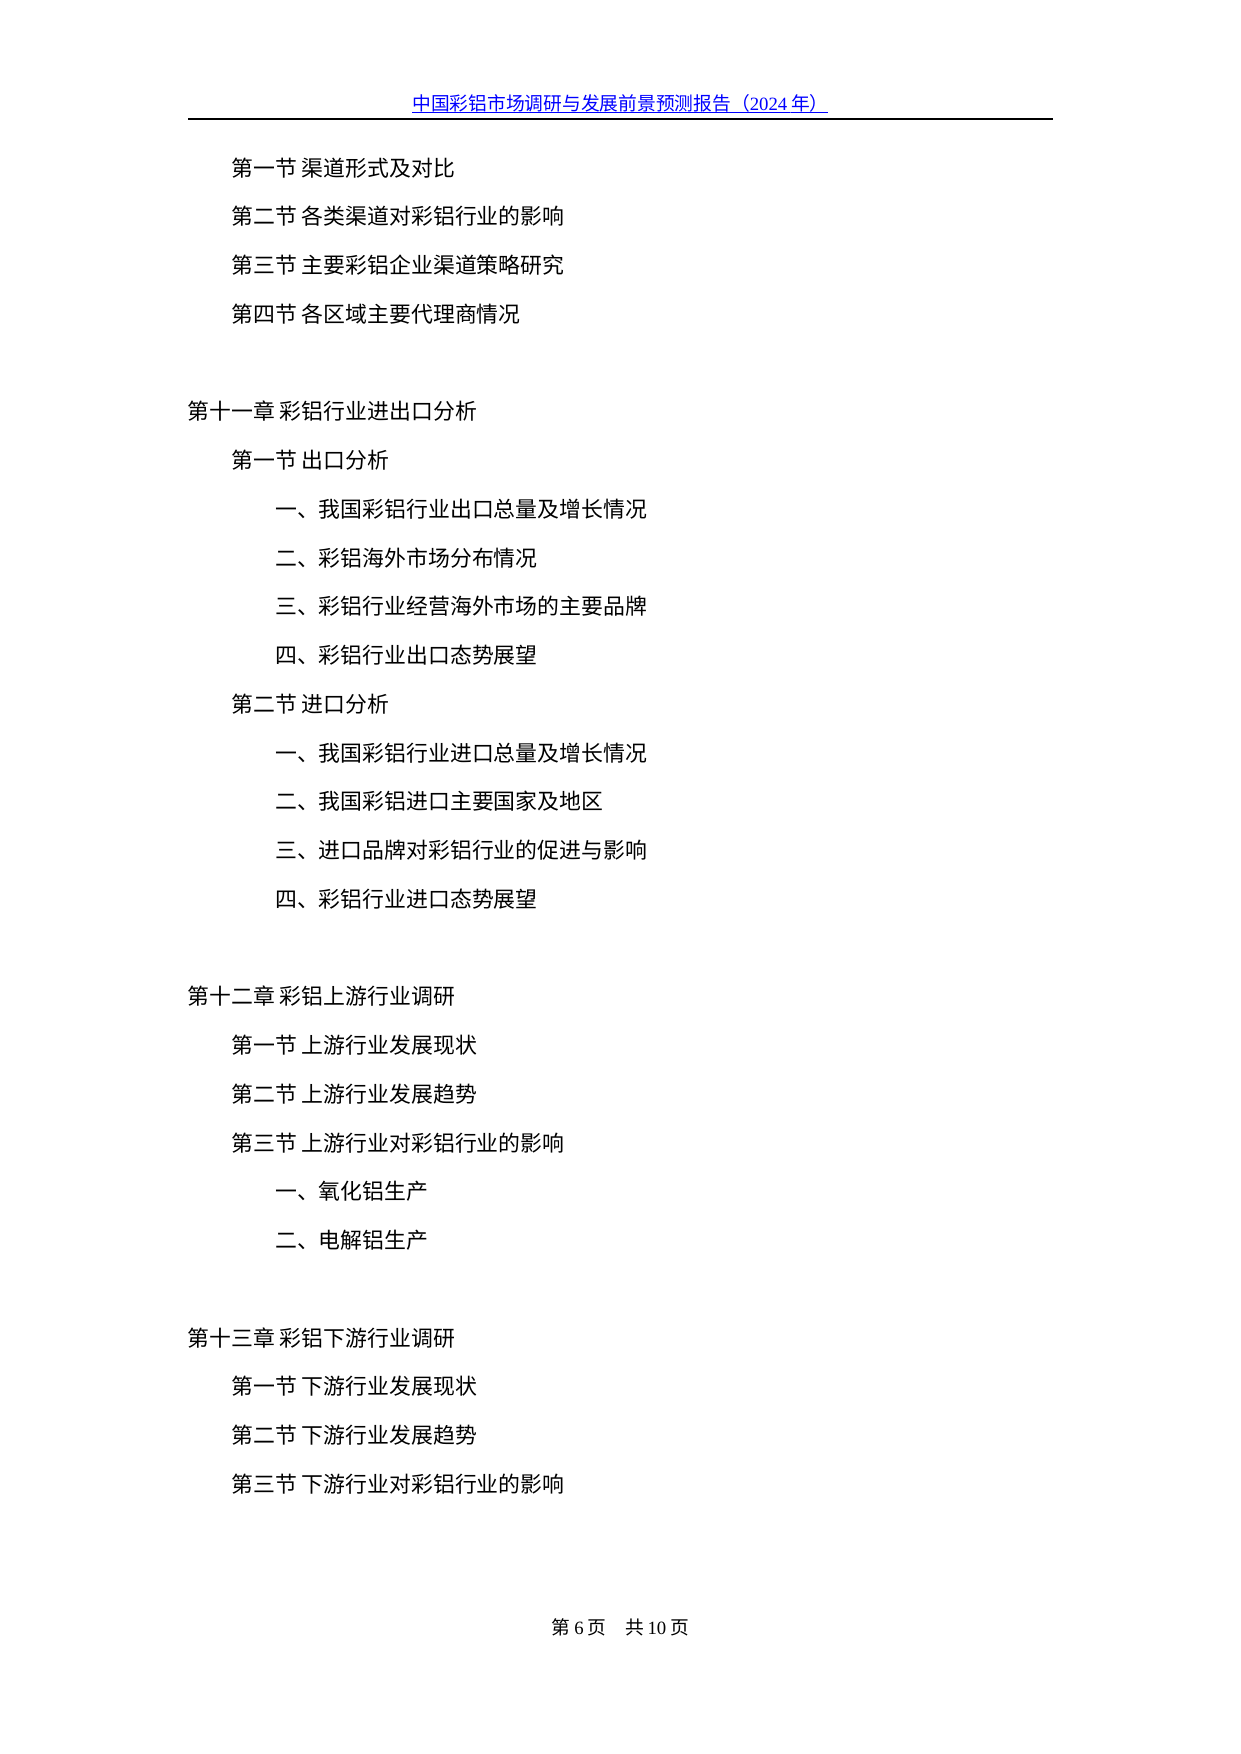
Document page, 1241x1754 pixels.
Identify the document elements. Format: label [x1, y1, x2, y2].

text [187, 150, 1053, 1499]
